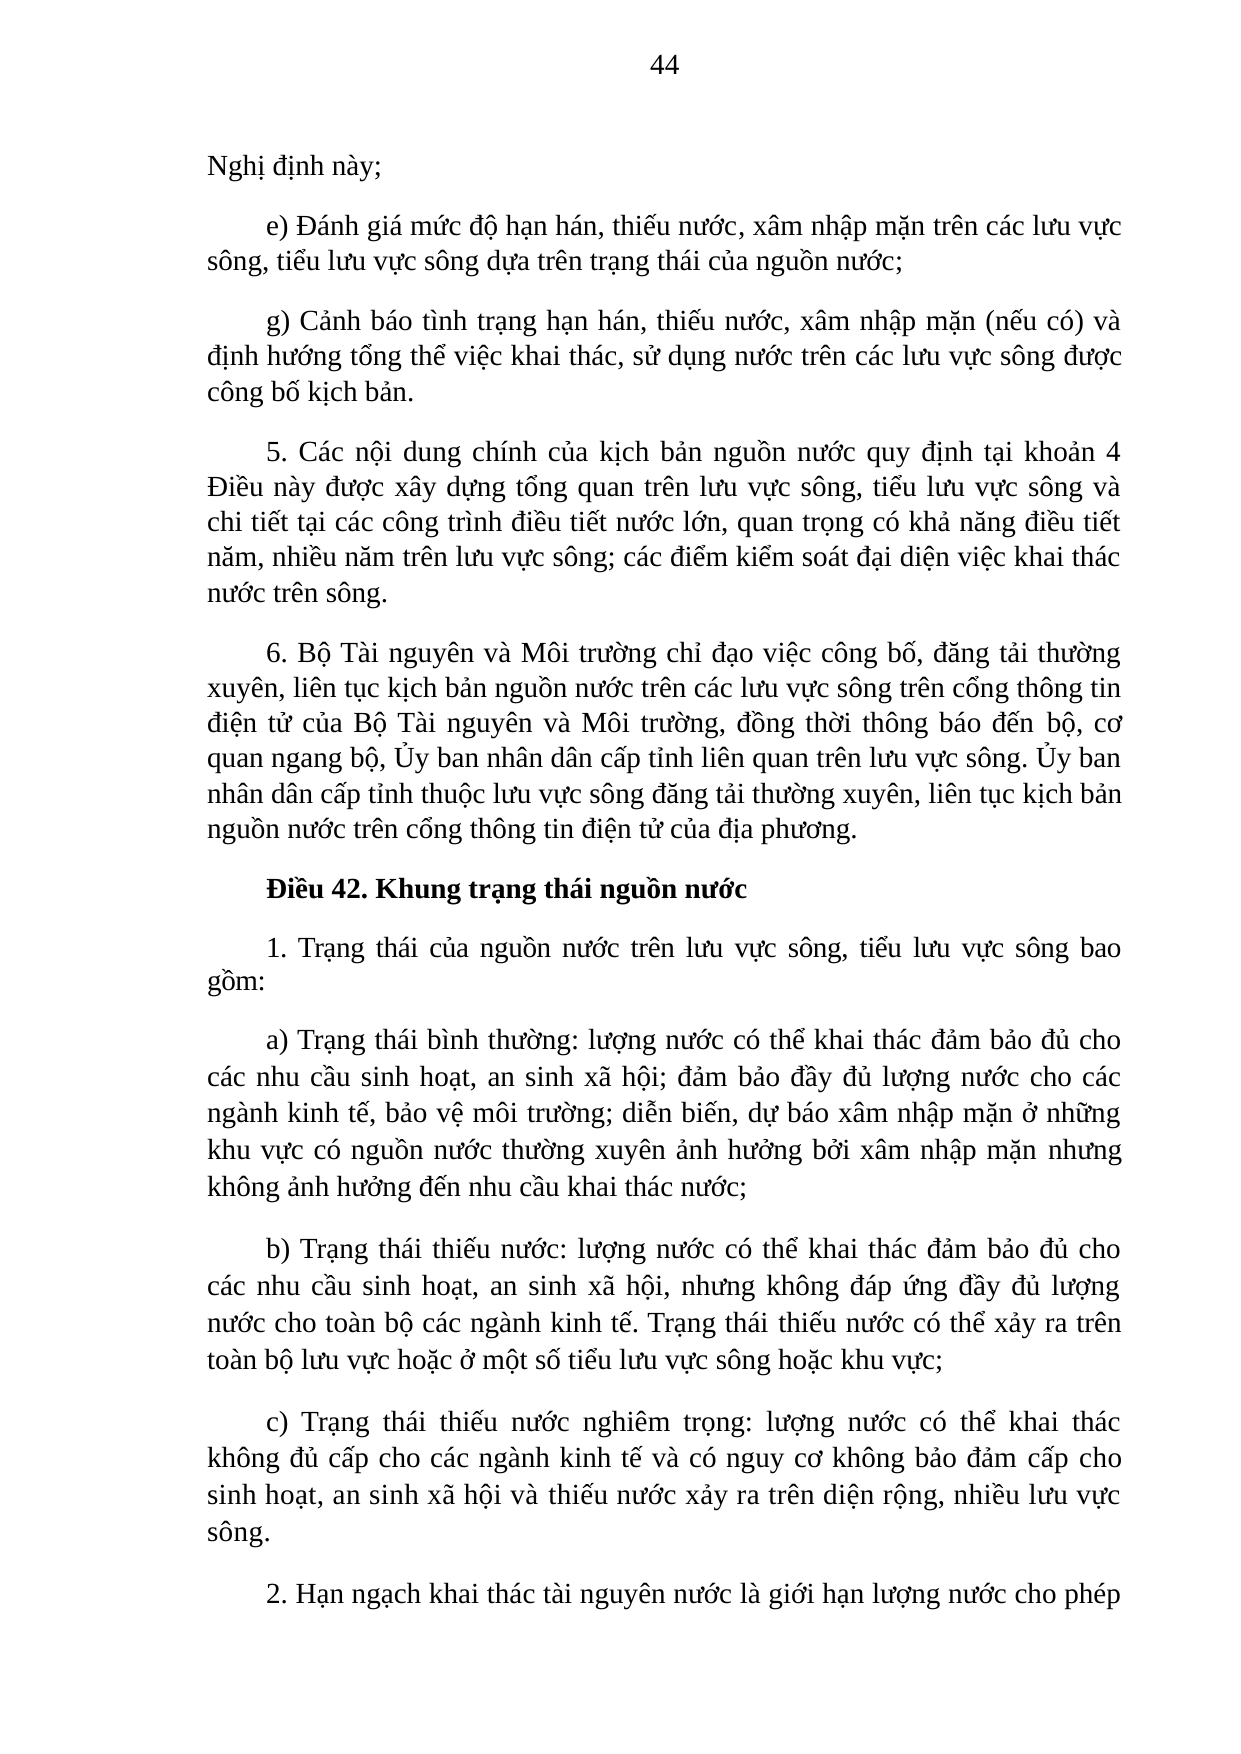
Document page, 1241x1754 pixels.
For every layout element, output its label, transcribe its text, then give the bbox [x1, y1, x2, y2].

text c) Trạng thái thiếu nước nghiêm trọng: lượng nước có thể khai thác không đủ cấp cho các ngành kinh tế và có nguy cơ không bảo đảm cấp cho sinh hoạt, an sinh xã hội và thiếu nước xảy ra trên diện rộng, nhiều lưu vực sông. [207, 1404, 1122, 1548]
text a) Trạng thái bình thường: lượng nước có thể khai thác đảm bảo đủ cho các nhu cầu sinh hoạt, an sinh xã hội; đảm bảo đầy đủ lượng nước cho các ngành kinh tế, bảo vệ môi trường; diễn biến, dự báo xâm nhập mặn ở những khu vực có nguồn nước thường xuyên ảnh hưởng bởi xâm nhập mặn nhưng không ảnh hưởng đến nhu cầu khai thác nước; [207, 1022, 1122, 1203]
text b) Trạng thái thiếu nước: lượng nước có thể khai thác đảm bảo đủ cho các nhu cầu sinh hoạt, an sinh xã hội, nhưng không đáp ứng đầy đủ lượng nước cho toàn bộ các ngành kinh tế. Trạng thái thiếu nước có thể xảy ra trên toàn bộ lưu vực hoặc ở một số tiểu lưu vực sông hoặc khu vực; [207, 1231, 1122, 1375]
text 1. Trạng thái của nguồn nước trên lưu vực sông, tiểu lưu vực sông bao gồm: [207, 930, 1122, 997]
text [207, 1576, 1122, 1610]
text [207, 148, 1122, 181]
text g) Cảnh báo tình trạng hạn hán, thiếu nước, xâm nhập mặn (nếu có) và định hướng tổng thể việc khai thác, sử dụng nước trên các lưu vực sông được công bố kịch bản. [207, 303, 1122, 407]
text Điều 42. Khung trạng thái nguồn nước [207, 871, 1122, 905]
text 5. Các nội dung chính của kịch bản nguồn nước quy định tại khoản 4 Điều này được xây dựng tổng quan trên lưu vực sông, tiểu lưu vực sông và chi tiết tại các công trình điều tiết nước lớn, quan trọng có khả năng điều tiết năm, nhiều năm trên lưu vực sông; các điểm kiểm soát đại diện việc khai thác nước trên sông. [207, 434, 1122, 608]
text 6. Bộ Tài nguyên và Môi trường chỉ đạo việc công bố, đăng tải thường xuyên, liên tục kịch bản nguồn nước trên các lưu vực sông trên cổng thông tin điện tử của Bộ Tài nguyên và Môi trường, đồng thời thông báo đến bộ, cơ quan ngang bộ, Ủy ban nhân dân cấp tỉnh liên quan trên lưu vực sông. Ủy ban nhân dân cấp tỉnh thuộc lưu vực sông đăng tải thường xuyên, liên tục kịch bản nguồn nước trên cổng thông tin điện tử của địa phương. [207, 635, 1122, 844]
text e) Đánh giá mức độ hạn hán, thiếu nước, xâm nhập mặn trên các lưu vực sông, tiểu lưu vực sông dựa trên trạng thái của nguồn nước; [207, 208, 1122, 277]
